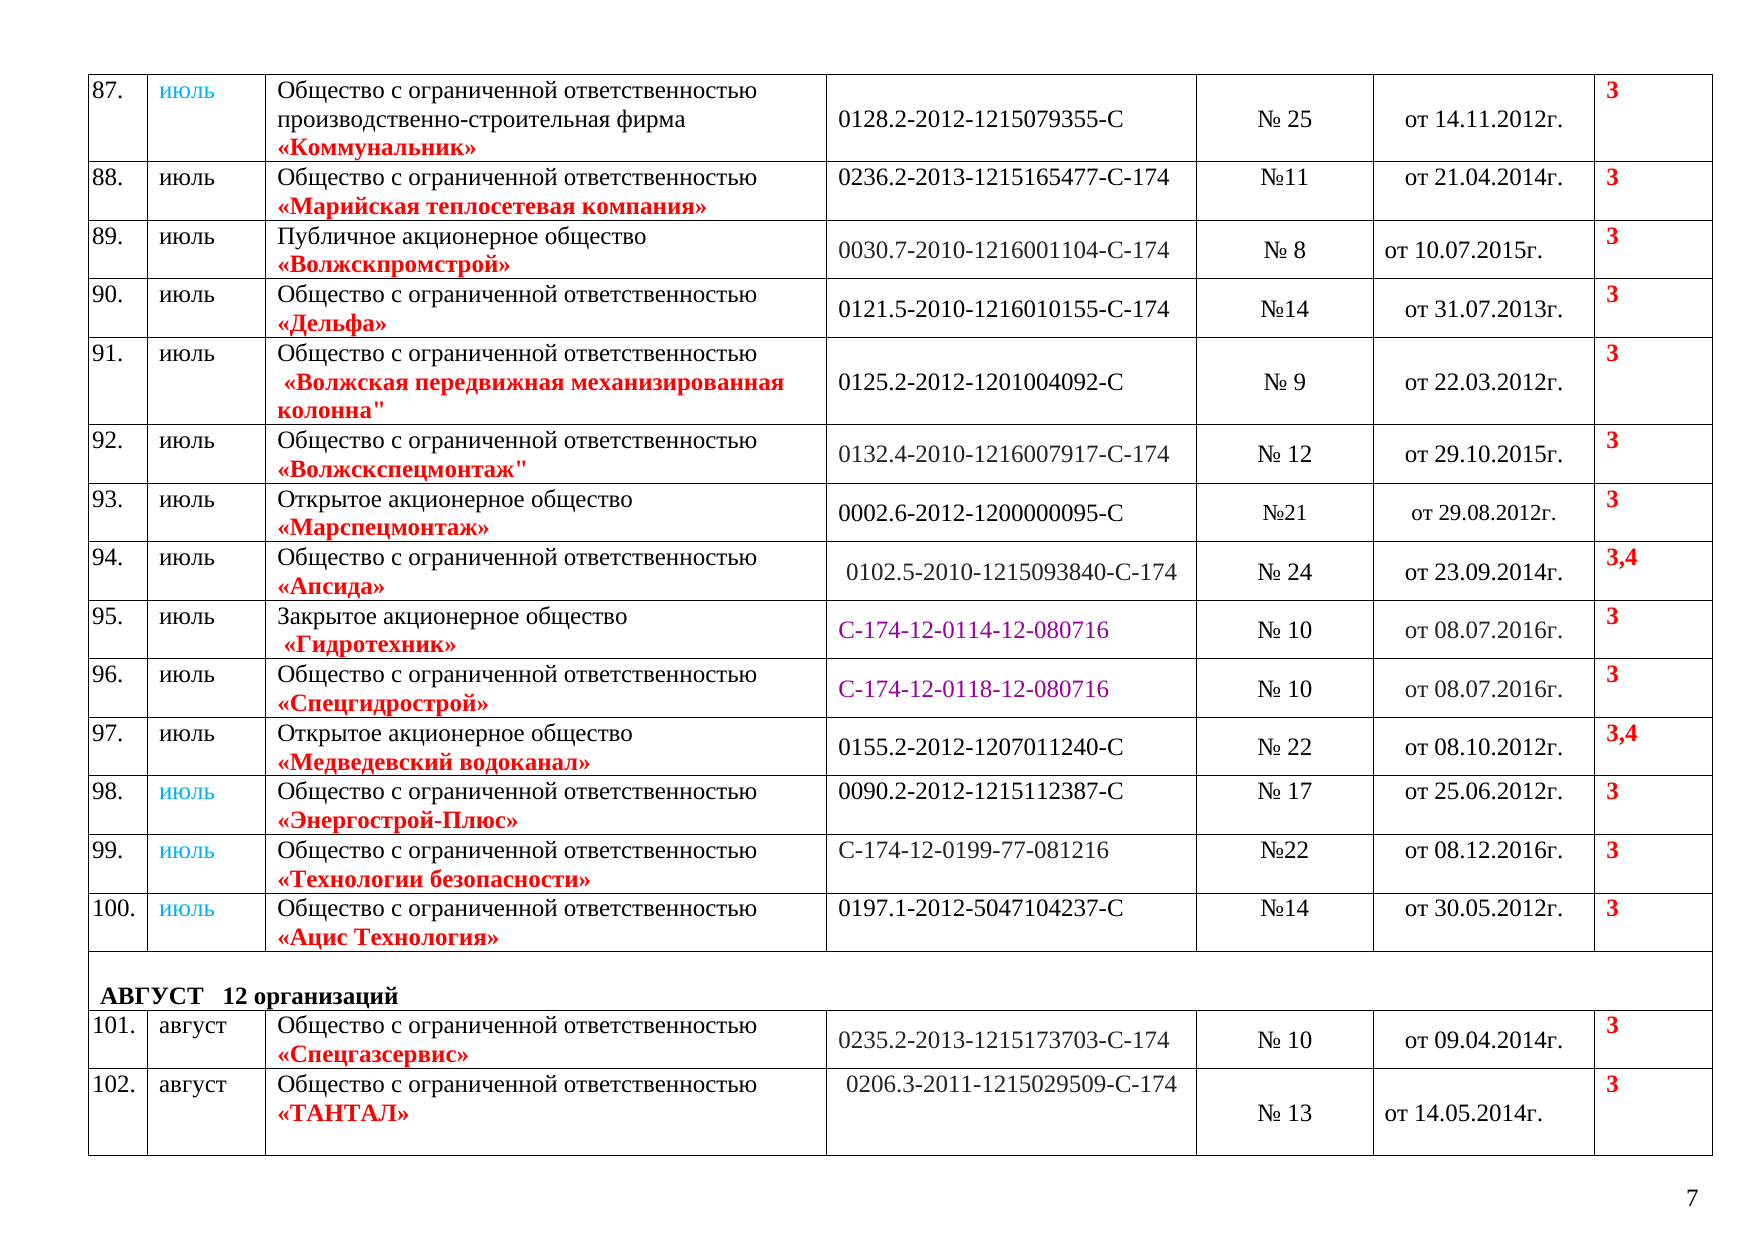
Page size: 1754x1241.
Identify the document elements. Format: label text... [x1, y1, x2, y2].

table_cell №21 [1197, 484, 1373, 541]
table_cell 0121.5-2010-1216010155-С-174 [827, 279, 1196, 337]
table_cell Открытое акционерное общество «Медведевский водоканал» [266, 718, 826, 775]
table_cell июль [148, 659, 265, 717]
table_cell Публичное акционерное общество «Волжскпромстрой» [266, 221, 826, 278]
table_cell Общество с ограниченной ответственностью «Спецгидрострой» [266, 659, 826, 717]
table_cell [89, 338, 147, 424]
table_cell июль [148, 894, 265, 951]
table_cell [89, 776, 147, 834]
table_cell от 08.07.2016г. [1374, 659, 1594, 717]
table_cell июль [148, 75, 265, 161]
table_cell № 10 [1197, 659, 1373, 717]
table_cell от 29.08.2012г. [1374, 484, 1594, 541]
table_cell С-174-12-0114-12-080716 [827, 601, 1196, 658]
table_cell июль [148, 776, 265, 834]
table_cell 3,4 [1595, 718, 1712, 775]
table_cell № 25 [1197, 75, 1373, 161]
table_cell от 14.11.2012г. [1374, 75, 1594, 161]
table_cell от 21.04.2014г. [1374, 162, 1594, 220]
table_cell 0155.2-2012-1207011240-С [827, 718, 1196, 775]
table_cell 0002.6-2012-1200000095-С [827, 484, 1196, 541]
table_cell №22 [1197, 835, 1373, 892]
table_cell от 22.03.2012г. [1374, 338, 1594, 424]
table_cell №11 [1197, 162, 1373, 220]
table_cell [89, 894, 147, 951]
table_cell 0132.4-2010-1216007917-С-174 [827, 425, 1196, 483]
table_cell 0197.1-2012-5047104237-С [827, 894, 1196, 951]
table_cell Общество с ограниченной ответственностью «Спецгазсервис» [266, 1011, 826, 1068]
table_cell Закрытое акционерное общество «Гидротехник» [266, 601, 826, 658]
table_cell [89, 484, 147, 541]
table_cell [89, 718, 147, 775]
table_cell июль [148, 425, 265, 483]
table_cell 3 [1595, 484, 1712, 541]
table_cell от 25.06.2012г. [1374, 776, 1594, 834]
table_cell 3 [1595, 1069, 1712, 1155]
table_cell [89, 1011, 147, 1068]
table_cell Общество с ограниченной ответственностью «ТАНТАЛ» [266, 1069, 826, 1155]
table_cell от 31.07.2013г. [1374, 279, 1594, 337]
table_cell август [148, 1011, 265, 1068]
table_cell 0102.5-2010-1215093840-С-174 [827, 542, 1196, 600]
table_cell от 14.05.2014г. [1374, 1069, 1594, 1155]
table_cell Общество с ограниченной ответственностью «Волжская передвижная механизированная колонна" [266, 338, 826, 424]
table_cell июль [148, 718, 265, 775]
table_cell 3 [1595, 776, 1712, 834]
table_cell № 8 [1197, 221, 1373, 278]
table_cell 3 [1595, 425, 1712, 483]
table_cell июль [148, 835, 265, 892]
table_cell 3 [1595, 1011, 1712, 1068]
table_cell [89, 835, 147, 892]
table_cell 3,4 [1595, 542, 1712, 600]
table_cell [89, 162, 147, 220]
table_cell 3 [1595, 894, 1712, 951]
table_cell № 10 [1197, 601, 1373, 658]
table_cell от 09.04.2014г. [1374, 1011, 1594, 1068]
table_cell 3 [1595, 835, 1712, 892]
table_cell от 08.10.2012г. [1374, 718, 1594, 775]
table_cell 3 [1595, 279, 1712, 337]
table_cell 0235.2-2013-1215173703-С-174 [827, 1011, 1196, 1068]
table_cell №14 [1197, 279, 1373, 337]
table_cell [89, 221, 147, 278]
table_cell 0090.2-2012-1215112387-С [827, 776, 1196, 834]
table_cell июль [148, 484, 265, 541]
table_cell [89, 75, 147, 161]
table_cell Общество с ограниченной ответственностью «Волжскспецмонтаж" [266, 425, 826, 483]
table_cell 0030.7-2010-1216001104-С-174 [827, 221, 1196, 278]
table_cell АВГУСТ 12 организаций [89, 952, 1712, 1009]
table_cell 3 [1595, 601, 1712, 658]
table_cell [89, 279, 147, 337]
table_cell от 29.10.2015г. [1374, 425, 1594, 483]
table_cell июль [148, 601, 265, 658]
table_cell от 08.12.2016г. [1374, 835, 1594, 892]
table_cell июль [148, 279, 265, 337]
table_cell Общество с ограниченной ответственностью «Дельфа» [266, 279, 826, 337]
table_cell 0125.2-2012-1201004092-С [827, 338, 1196, 424]
table_cell № 24 [1197, 542, 1373, 600]
table_cell 3 [1595, 221, 1712, 278]
table_cell от 30.05.2012г. [1374, 894, 1594, 951]
table_cell Общество с ограниченной ответственностью производственно-строительная фирма «Коммунальник» [266, 75, 826, 161]
table_cell № 17 [1197, 776, 1373, 834]
table_cell С-174-12-0199-77-081216 [827, 835, 1196, 892]
table_cell [89, 1069, 147, 1155]
table_cell Открытое акционерное общество «Марспецмонтаж» [266, 484, 826, 541]
table_cell № 10 [1197, 1011, 1373, 1068]
table_cell 0236.2-2013-1215165477-С-174 [827, 162, 1196, 220]
table_cell 3 [1595, 162, 1712, 220]
table_cell № 9 [1197, 338, 1373, 424]
table_cell [89, 659, 147, 717]
table_cell август [148, 1069, 265, 1155]
table_cell Общество с ограниченной ответственностью «Ацис Технология» [266, 894, 826, 951]
table_cell июль [148, 221, 265, 278]
table_cell от 10.07.2015г. [1374, 221, 1594, 278]
table_cell 0128.2-2012-1215079355-С [827, 75, 1196, 161]
table_cell июль [148, 338, 265, 424]
table_cell №14 [1197, 894, 1373, 951]
table_cell Общество с ограниченной ответственностью «Марийская теплосетевая компания» [266, 162, 826, 220]
table_cell [89, 601, 147, 658]
table_cell июль [148, 542, 265, 600]
table_cell Общество с ограниченной ответственностью «Апсида» [266, 542, 826, 600]
table_cell С-174-12-0118-12-080716 [827, 659, 1196, 717]
table_cell Общество с ограниченной ответственностью «Технологии безопасности» [266, 835, 826, 892]
table_cell № 12 [1197, 425, 1373, 483]
table_cell № 22 [1197, 718, 1373, 775]
table_cell июль [148, 162, 265, 220]
table_cell [89, 425, 147, 483]
table_cell Общество с ограниченной ответственностью «Энергострой-Плюс» [266, 776, 826, 834]
table_cell № 13 [1197, 1069, 1373, 1155]
table_cell 0206.3-2011-1215029509-С-174 [827, 1069, 1196, 1155]
table_cell 3 [1595, 75, 1712, 161]
table_cell от 23.09.2014г. [1374, 542, 1594, 600]
table_cell от 08.07.2016г. [1374, 601, 1594, 658]
table_cell 3 [1595, 659, 1712, 717]
table_cell 3 [1595, 338, 1712, 424]
table_cell [89, 542, 147, 600]
